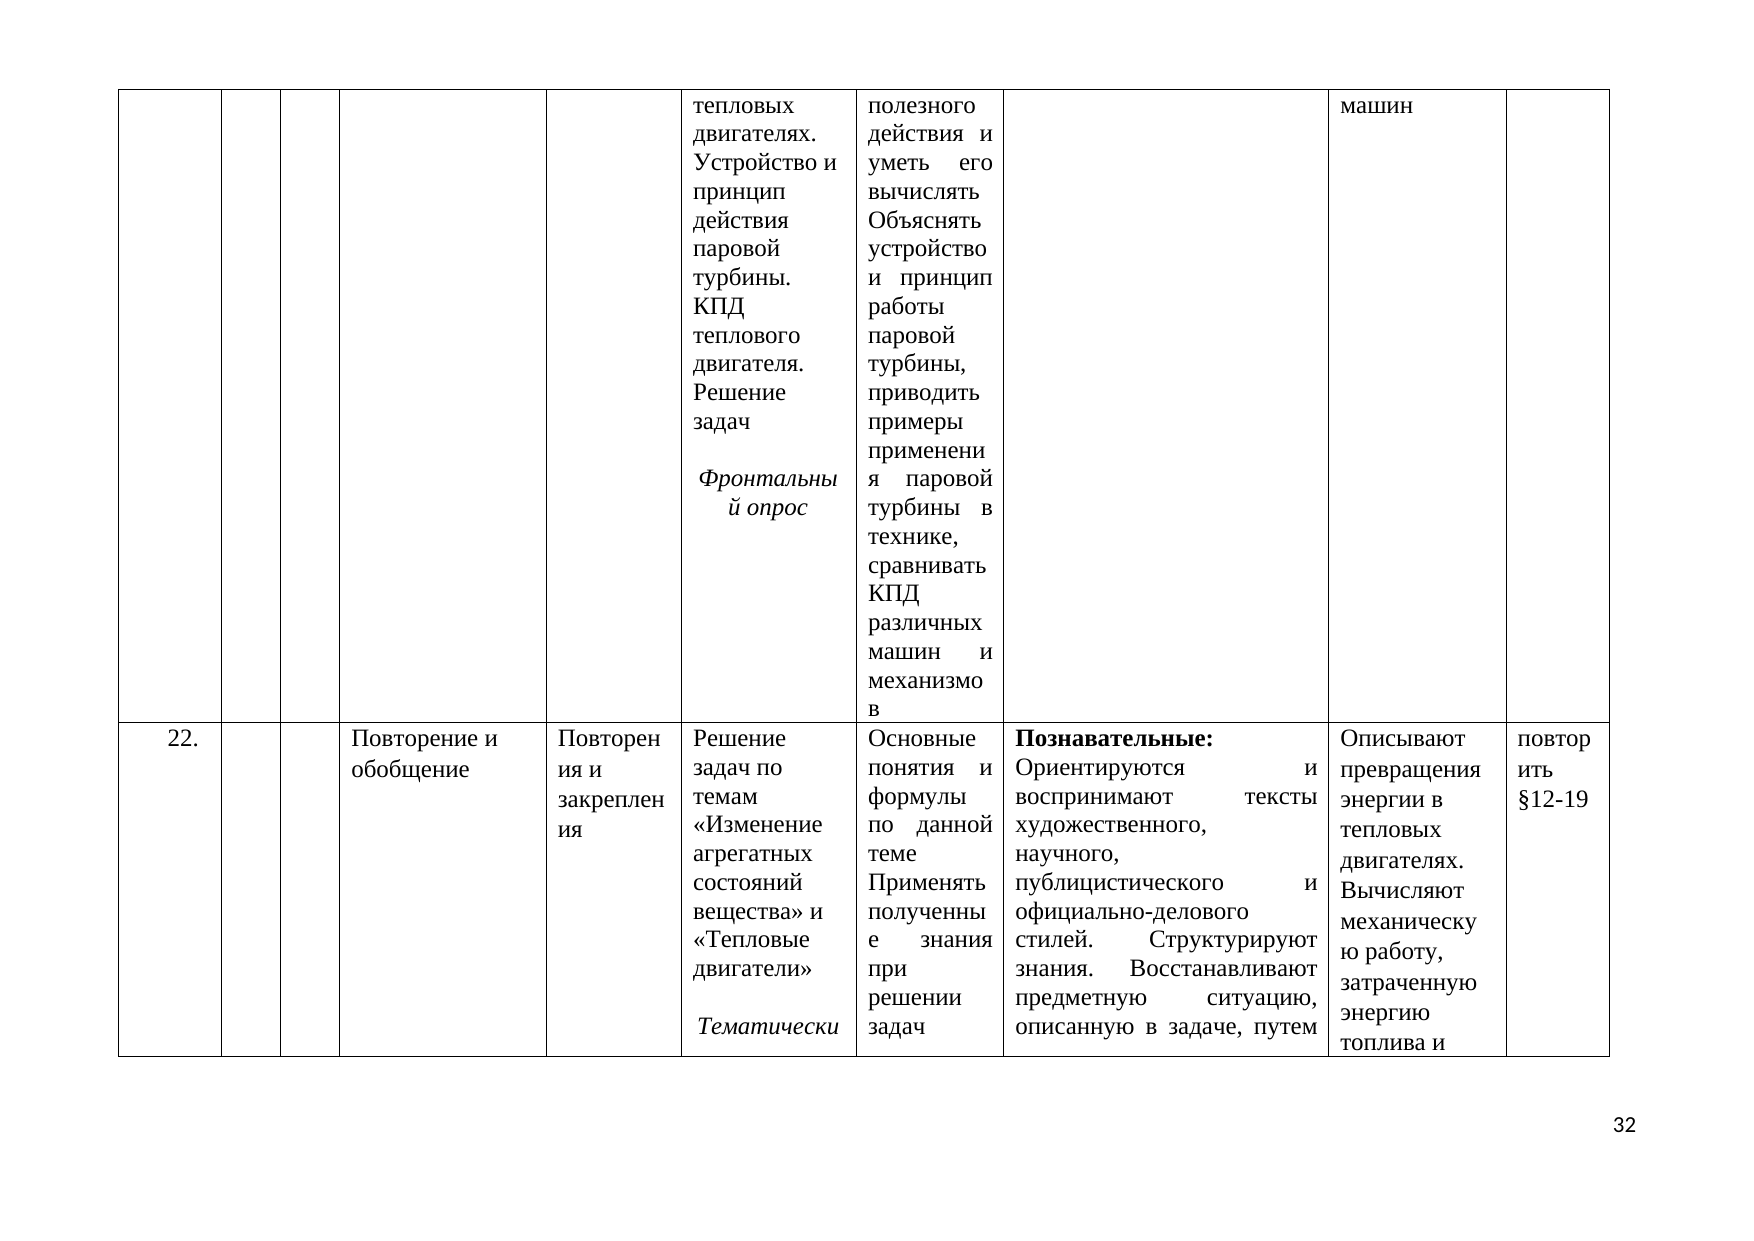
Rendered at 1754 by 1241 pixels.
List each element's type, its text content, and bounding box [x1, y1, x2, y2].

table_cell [857, 90, 1003, 722]
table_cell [857, 723, 1003, 1056]
table_cell [119, 723, 221, 1056]
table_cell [682, 90, 856, 722]
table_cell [340, 90, 546, 722]
table_cell [222, 90, 280, 722]
table_cell [281, 723, 339, 1056]
table_cell [119, 90, 221, 722]
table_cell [1329, 723, 1506, 1056]
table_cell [547, 723, 681, 1056]
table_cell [340, 723, 546, 1056]
table_cell повторить §12-19 [1507, 723, 1609, 1056]
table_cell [547, 90, 681, 722]
table_cell [281, 90, 339, 722]
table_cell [1004, 723, 1328, 1056]
table_cell [222, 723, 280, 1056]
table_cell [682, 723, 856, 1056]
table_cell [1507, 90, 1609, 722]
